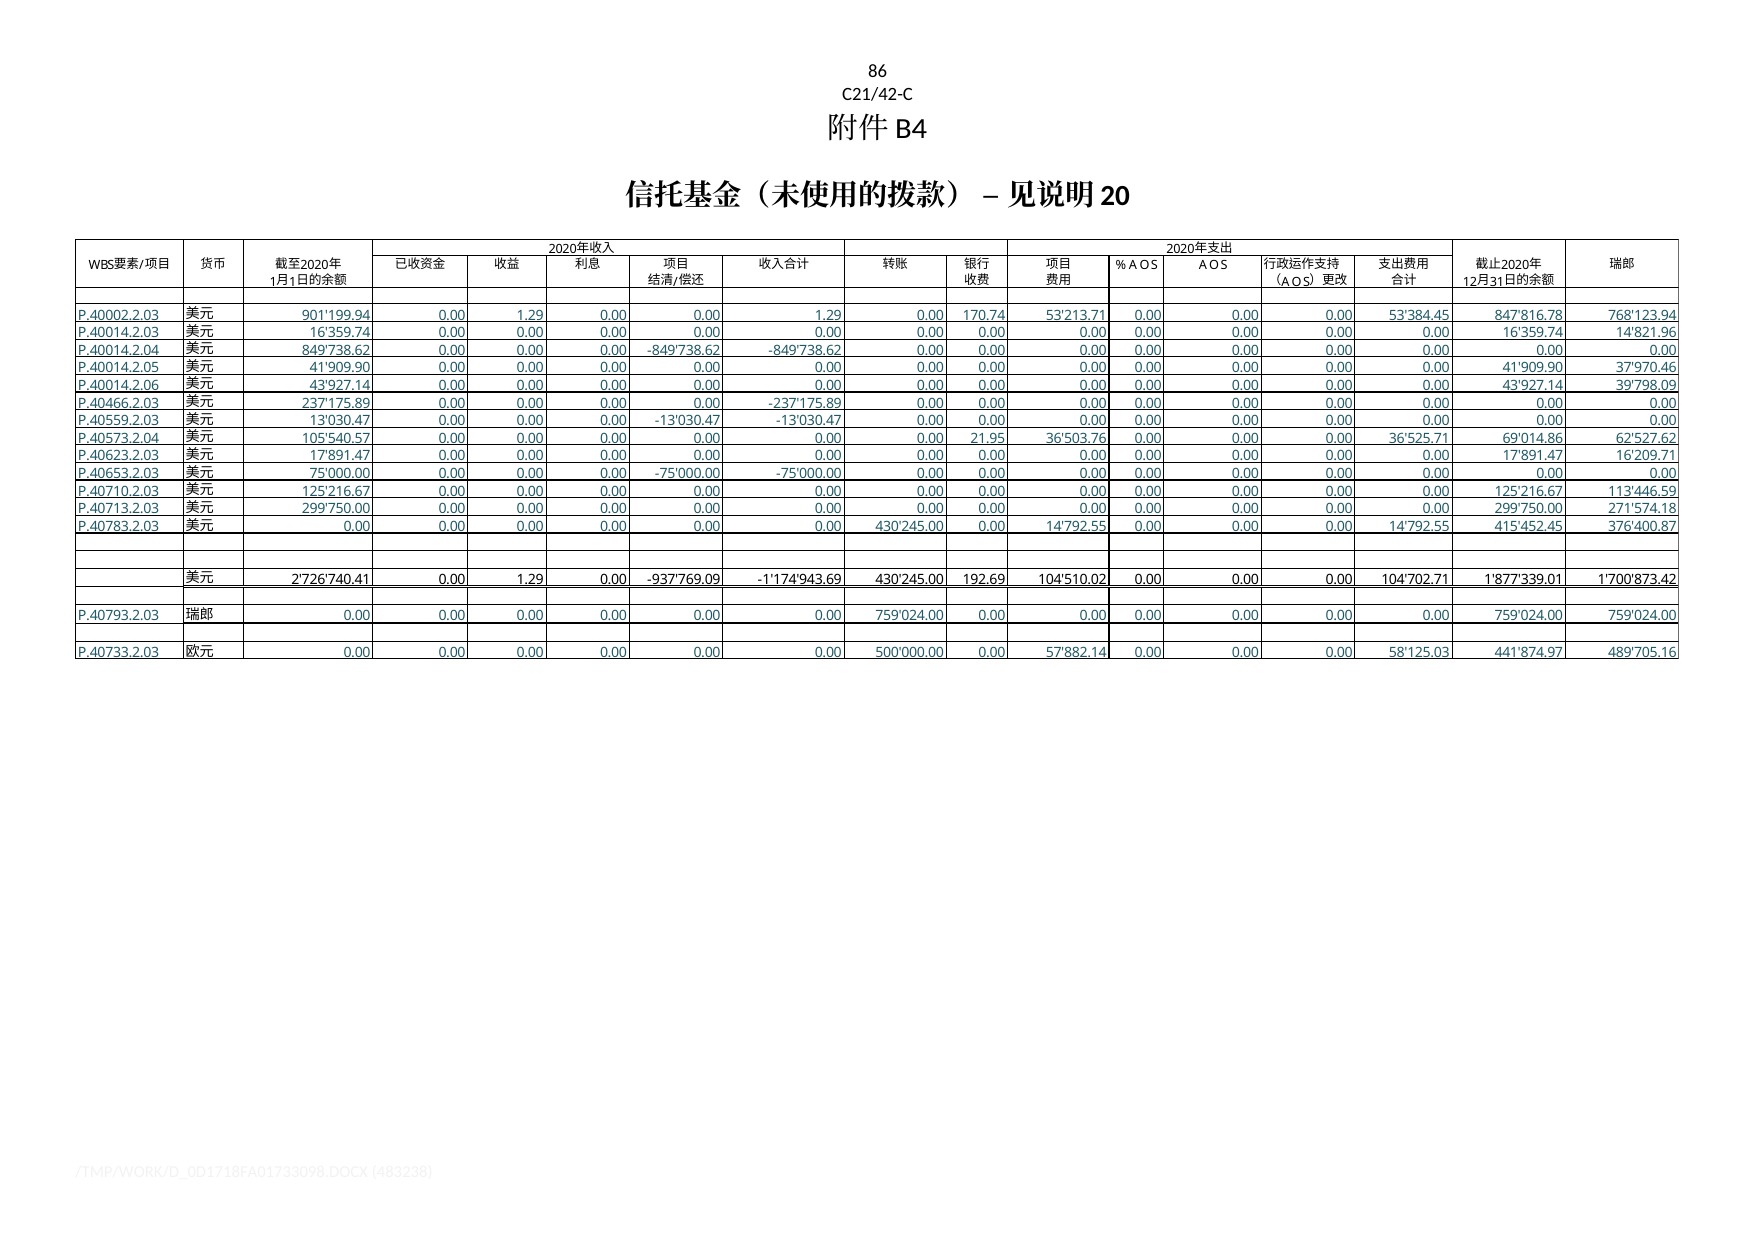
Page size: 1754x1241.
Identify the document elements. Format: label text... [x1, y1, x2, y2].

title 信托基金（未使用的拨款） – 见说明20 [75, 172, 1679, 214]
text 附件B4 [75, 105, 1679, 147]
